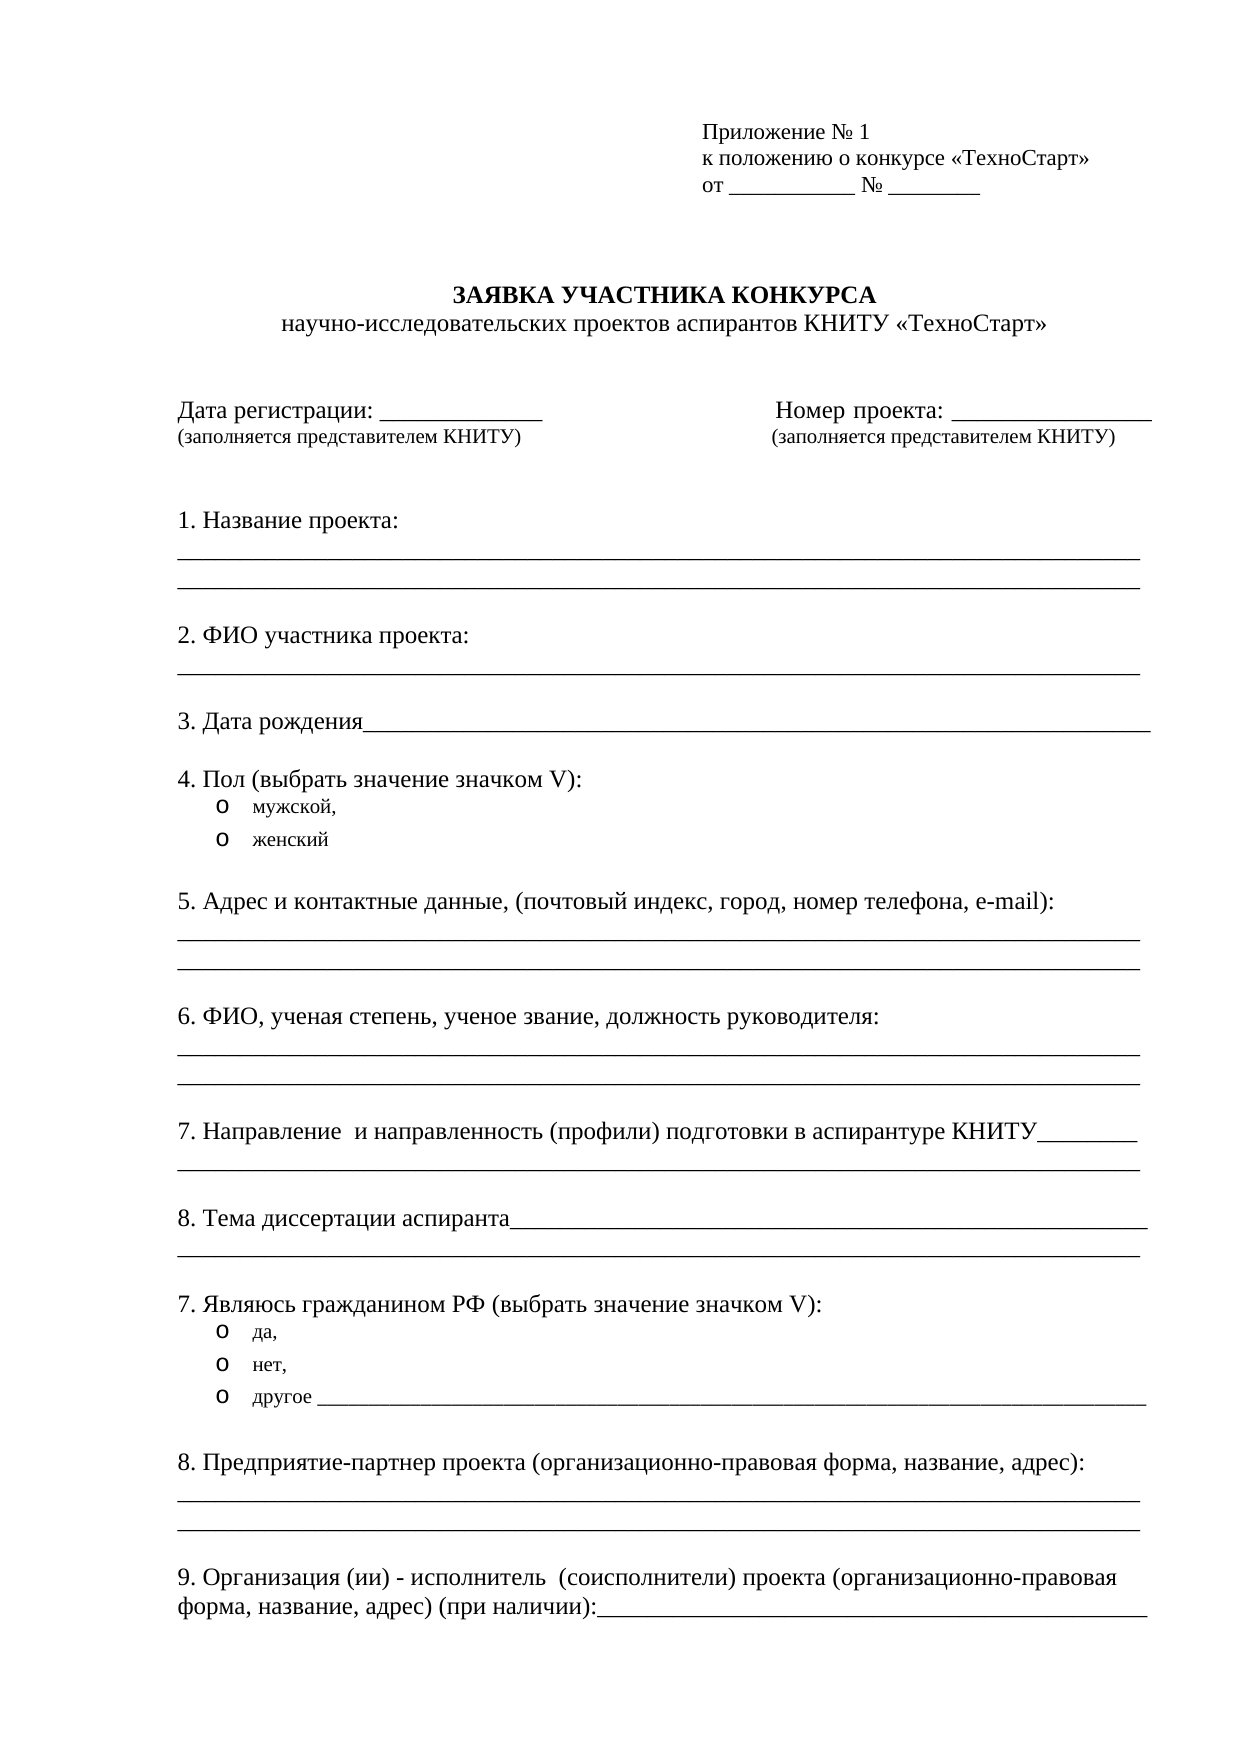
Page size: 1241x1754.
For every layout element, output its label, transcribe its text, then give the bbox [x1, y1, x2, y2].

text 7. Направление и направленность (профили) подготовки в аспирантуре КНИТУ________ _____________________________________________________________________________ [177, 1116, 1152, 1174]
text 5. Адрес и контактные данные, (почтовый индекс, город, номер телефона, e-mail): [177, 886, 1152, 915]
text 8. Предприятие-партнер проекта (организационно-правовая форма, название, адрес): _____________________________________________________________________________ [177, 1447, 1152, 1505]
text 4. Пол (выбрать значение значком V): [177, 764, 1152, 793]
text ЗАЯВКА УЧАСТНИКА КОНКУРСА [177, 280, 1152, 308]
list да, [215, 1318, 1152, 1346]
text 1. Название проекта: _____________________________________________________________________________ [177, 505, 1152, 563]
text 6. ФИО, ученая степень, ученое звание, должность руководителя: _____________________________________________________________________________ [177, 1001, 1152, 1059]
text _____________________________________________________________________________ [177, 563, 1152, 591]
text _____________________________________________________________________________ [177, 1231, 1152, 1260]
text _____________________________________________________________________________ [177, 915, 1152, 944]
list мужской, [215, 793, 1152, 821]
text научно-исследовательских проектов аспирантов КНИТУ «ТехноСтарт» [177, 308, 1152, 337]
text _____________________________________________________________________________ [177, 944, 1152, 973]
text 3. Дата рождения_______________________________________________________________ [177, 706, 1152, 735]
text _____________________________________________________________________________ [177, 1059, 1152, 1088]
list женский [215, 825, 1152, 853]
text 7. Являюсь гражданином РФ (выбрать значение значком V): [177, 1289, 1152, 1318]
list нет, [215, 1350, 1152, 1378]
text 2. ФИО участника проекта: _____________________________________________________________________________ [177, 620, 1152, 678]
list другое ________________________________________________________________________________ [215, 1383, 1152, 1411]
text _____________________________________________________________________________ [177, 1505, 1152, 1533]
text Дата регистрации: _____________ Номер проекта: ________________ (заполняется представителем КНИТУ) (заполняется представителем КНИТУ) [177, 395, 1152, 448]
text 9. Организация (ии) - исполнитель (соисполнители) проекта (организационно-правовая форма, название, адрес) (при наличии):____________________________________________ [177, 1562, 1152, 1620]
table_header Приложение № 1 к положению о конкурсе «ТехноСтарт» от ___________ № ________ [691, 118, 1152, 251]
text 8. Тема диссертации аспиранта___________________________________________________ [177, 1203, 1152, 1231]
